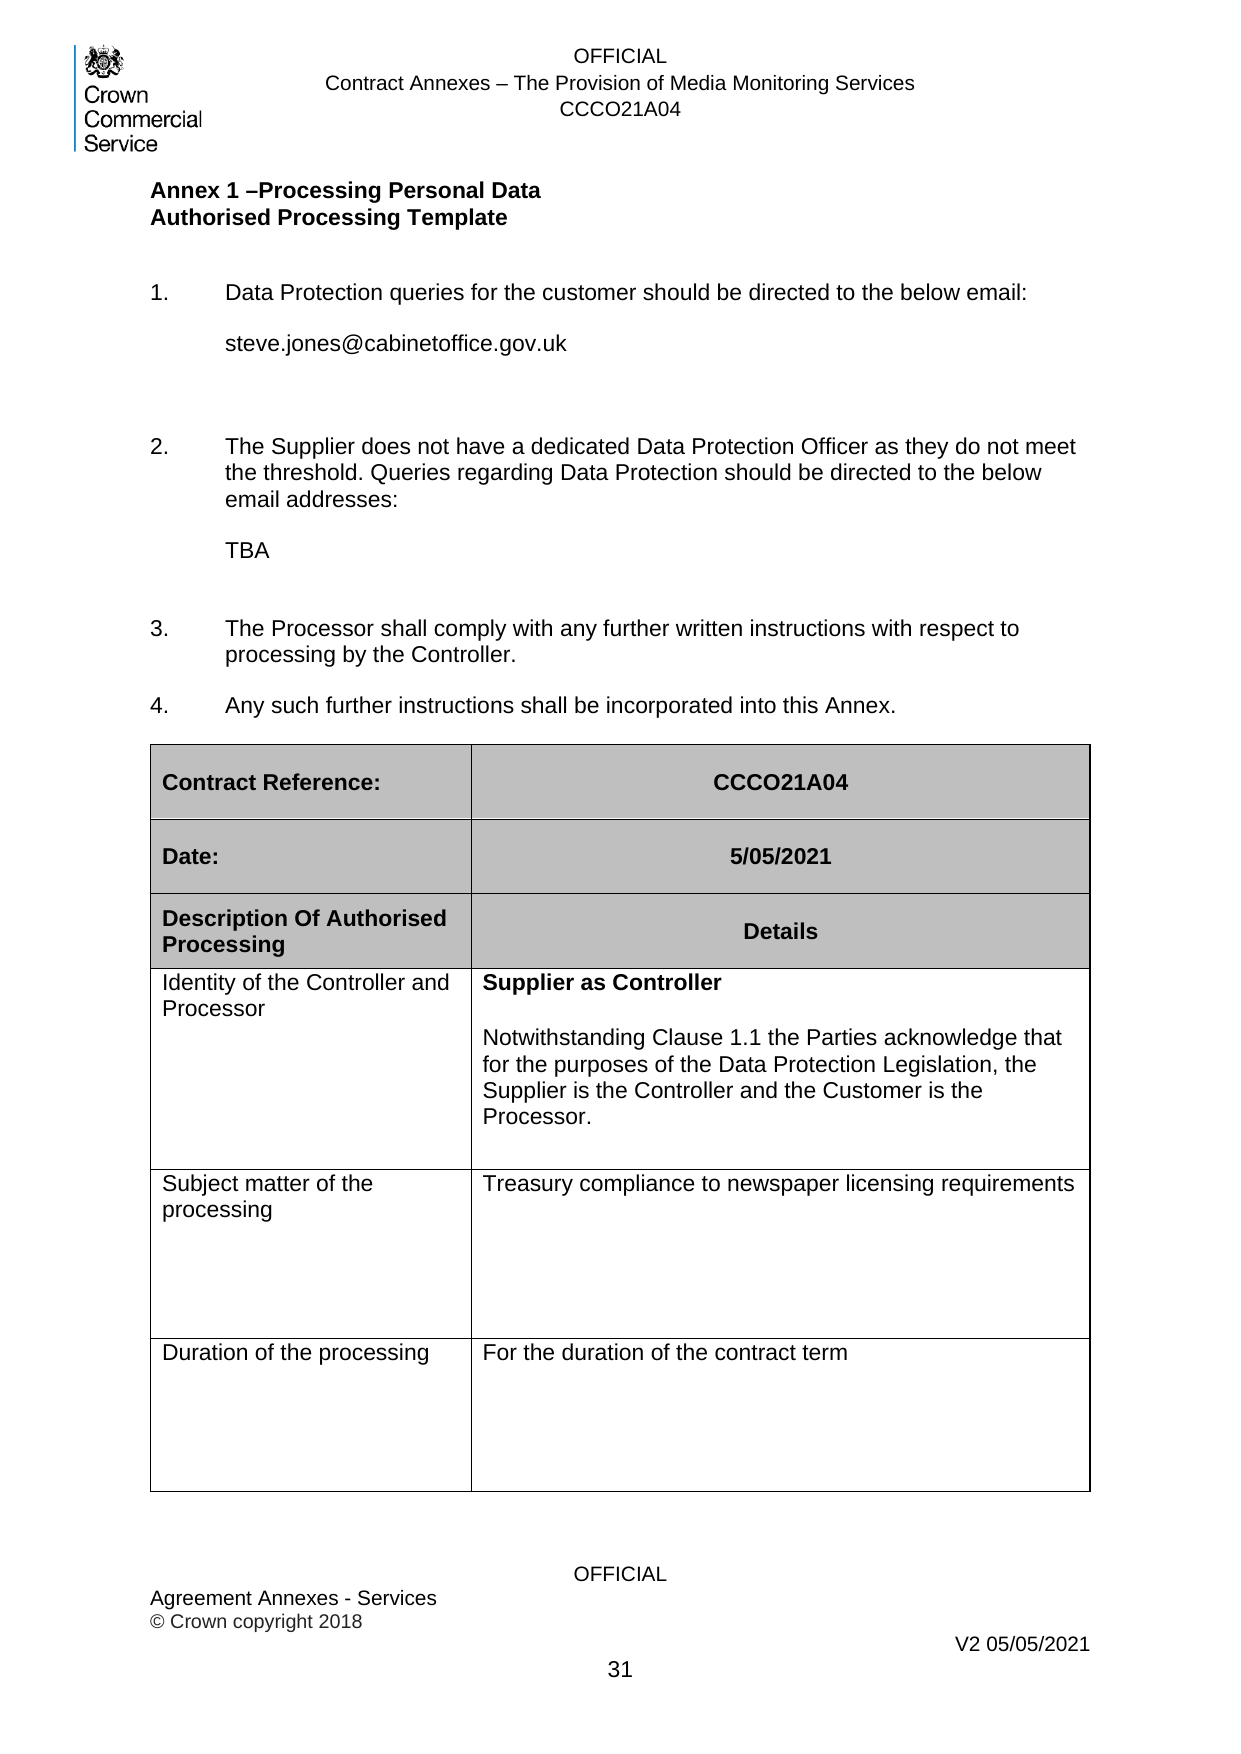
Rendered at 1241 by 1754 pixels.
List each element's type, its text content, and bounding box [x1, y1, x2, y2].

table_cell Details [472, 894, 1089, 968]
table_cell Duration of the processing [151, 1339, 471, 1491]
table_cell Description Of Authorised Processing [151, 894, 471, 968]
text Annex 1 –Processing Personal Data [150, 177, 1090, 204]
table_cell Subject matter of the processing [151, 1170, 471, 1338]
table_cell For the duration of the contract term [472, 1339, 1089, 1491]
picture [73, 44, 202, 152]
text steve.jones@cabinetoffice.gov.uk [225, 330, 1090, 357]
list The Processor shall comply with any further written instructions with respect to processing by the Controller. [150, 615, 1090, 667]
list Data Protection queries for the customer should be directed to the below email: [150, 279, 1090, 305]
table_cell Treasury compliance to newspaper licensing requirements [472, 1170, 1089, 1338]
table_cell Date: [151, 820, 471, 893]
list Any such further instructions shall be incorporated into this Annex. [150, 692, 1090, 719]
text Authorised Processing Template [150, 204, 1090, 230]
table_header CCCO21A04 [472, 745, 1089, 818]
table_cell 5/05/2021 [472, 820, 1089, 893]
table_header Contract Reference: [151, 745, 471, 818]
table_cell Supplier as Controller Notwithstanding Clause 1.1 the Parties acknowledge that for the purposes of the Data Protection Legislation, the Supplier is the Controller and the Customer is the Processor. [472, 969, 1089, 1168]
table_cell Identity of the Controller and Processor [151, 969, 471, 1168]
list The Supplier does not have a dedicated Data Protection Officer as they do not meet the threshold. Queries regarding Data Protection should be directed to the below email addresses: [150, 433, 1090, 512]
text TBA [225, 537, 1090, 563]
